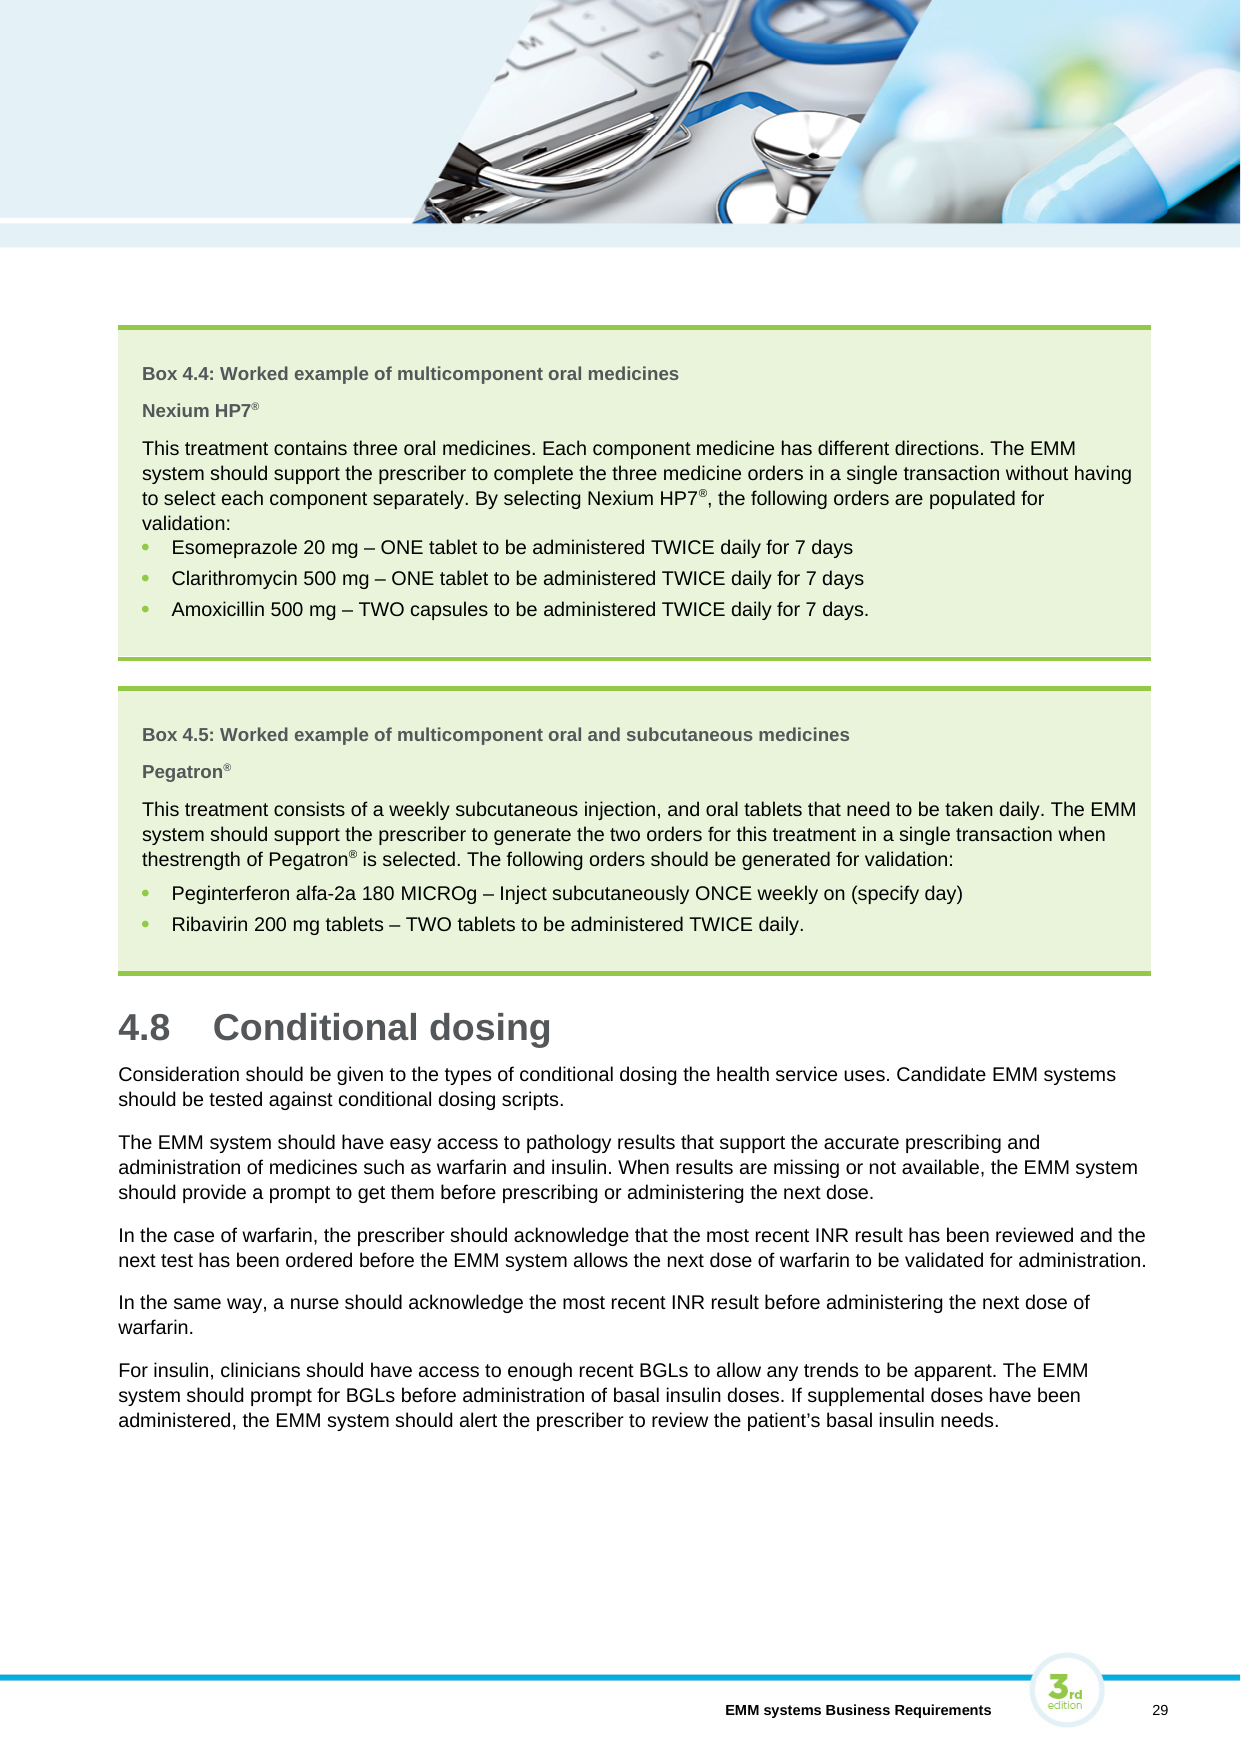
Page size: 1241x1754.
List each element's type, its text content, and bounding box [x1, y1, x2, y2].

table_header Box 4.5: Worked example of multicomponent oral and subcutaneous medicines Pegatron® This treatment consists of a weekly subcutaneous injection, and oral tablets that need to be taken daily. The EMM system should support the prescriber to generate the two orders for this treatment in a single transaction when thestrength of Pegatron® is selected. The following orders should be generated for validation: Peginterferon alfa-2a 180 MICROg – Inject subcutaneously ONCE weekly on (specify day) Ribavirin 200 mg tablets – TWO tablets to be administered TWICE daily. [118, 691, 1151, 971]
text In the same way, a nurse should acknowledge the most recent INR result before administering the next dose of warfarin. [118, 1289, 1152, 1339]
subtitle Conditional dosing [118, 1009, 1152, 1048]
text For insulin, clinicians should have access to enough recent BGLs to allow any trends to be apparent. The EMM system should prompt for BGLs before administration of basal insulin doses. If supplemental doses have been administered, the EMM system should alert the prescriber to review the patient’s basal insulin needs. [118, 1357, 1152, 1432]
picture [0, 0, 1241, 1754]
text In the case of warfarin, the prescriber should acknowledge that the most recent INR result has been reviewed and the next test has been ordered before the EMM system allows the next dose of warfarin to be validated for administration. [118, 1221, 1152, 1271]
text The EMM system should have easy access to pathology results that support the accurate prescribing and administration of medicines such as warfarin and insulin. When results are missing or not available, the EMM system should provide a prompt to get them before prescribing or administering the next dose. [118, 1128, 1152, 1203]
text Consideration should be given to the types of conditional dosing the health service uses. Candidate EMM systems should be tested against conditional dosing scripts. [118, 1061, 1152, 1111]
table_header Box 4.4: Worked example of multicomponent oral medicines Nexium HP7® This treatment contains three oral medicines. Each component medicine has different directions. The EMM system should support the prescriber to complete the three medicine orders in a single transaction without having to select each component separately. By selecting Nexium HP7®, the following orders are populated for validation: Esomeprazole 20 mg – ONE tablet to be administered TWICE daily for 7 days Clarithromycin 500 mg – ONE tablet to be administered TWICE daily for 7 days Amoxicillin 500 mg – TWO capsules to be administered TWICE daily for 7 days. [118, 330, 1151, 656]
